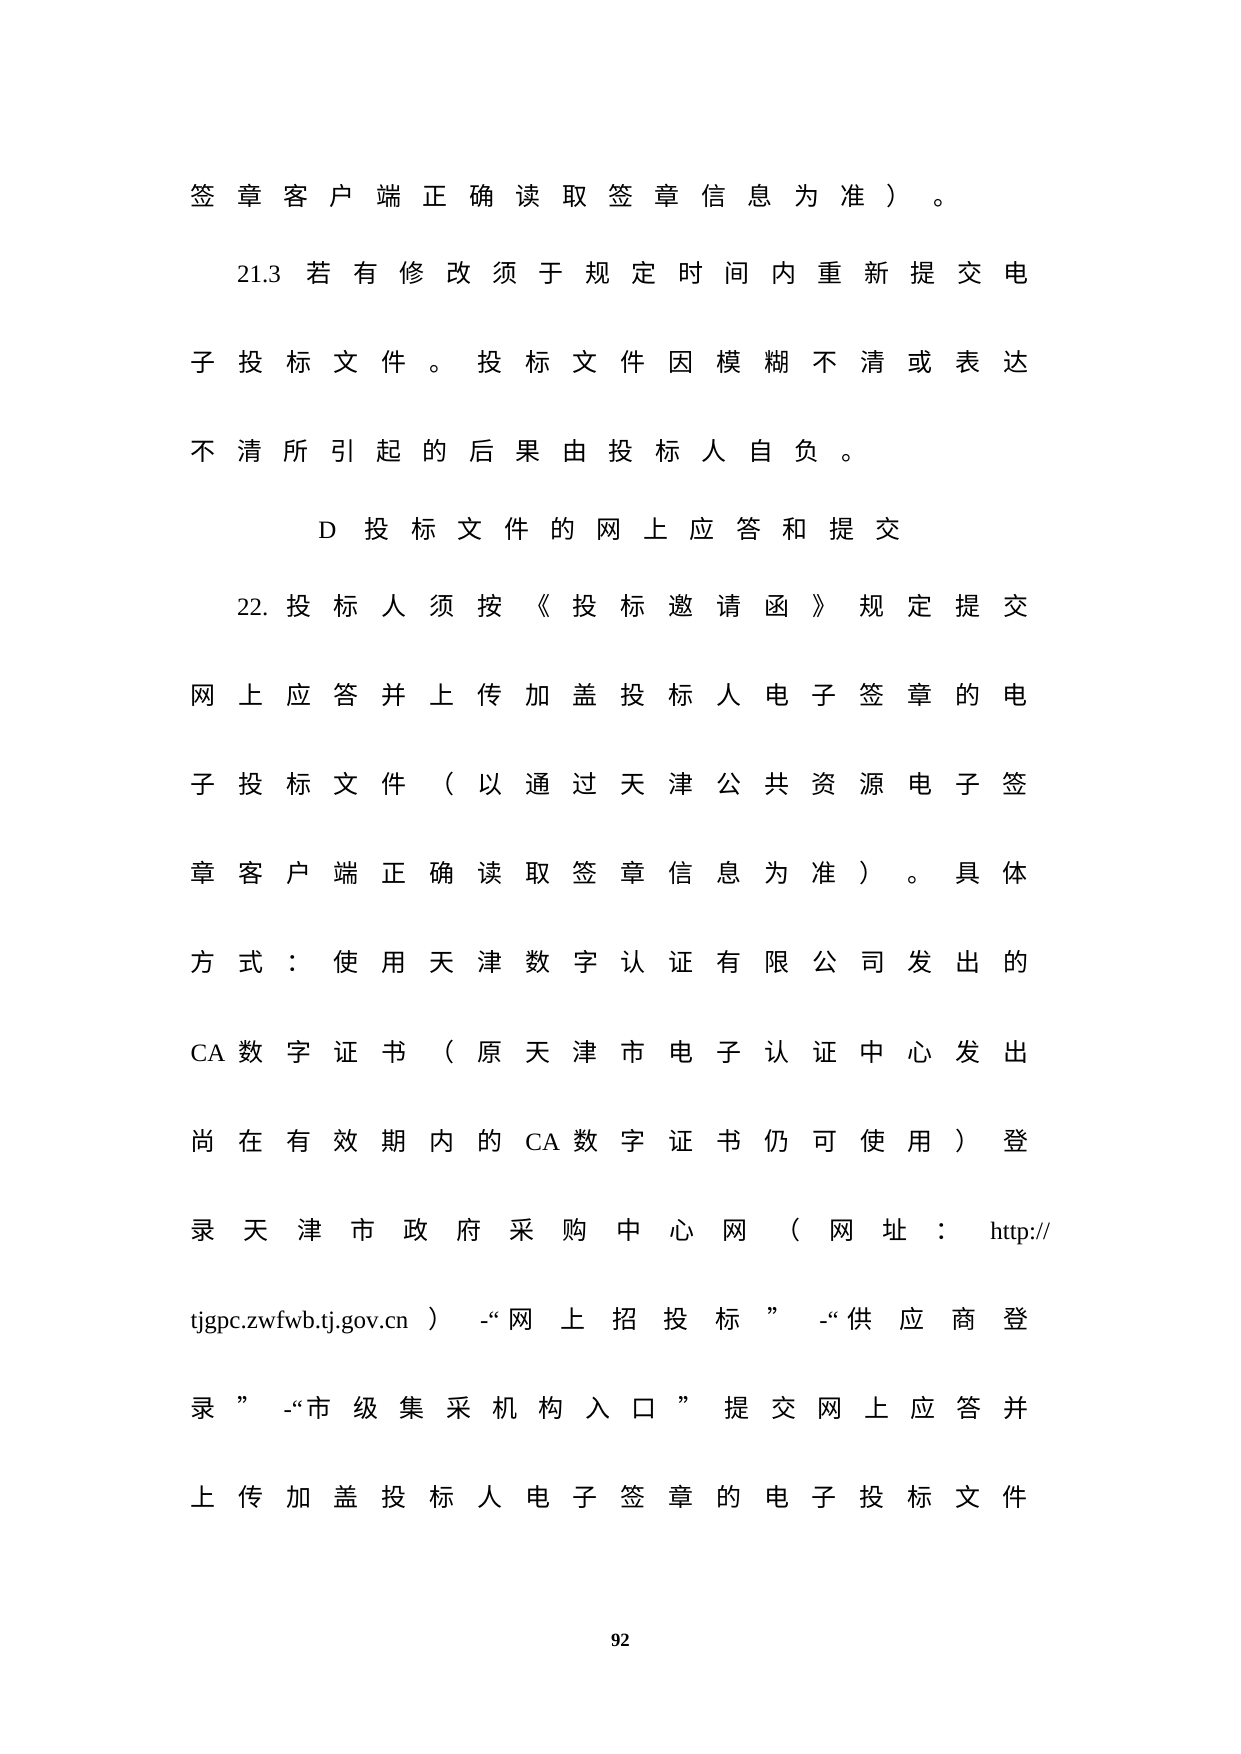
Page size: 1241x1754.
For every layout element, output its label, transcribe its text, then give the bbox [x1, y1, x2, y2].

text D 投标文件的网上应答和提交 [190, 498, 1050, 557]
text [190, 164, 1050, 224]
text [190, 575, 1050, 1525]
text 21.3 若有修改须于规定时间内重新提交电子投标文件。投标文件因模糊不清或表达不清所引起的后果由投标人自负。 [190, 242, 1050, 479]
